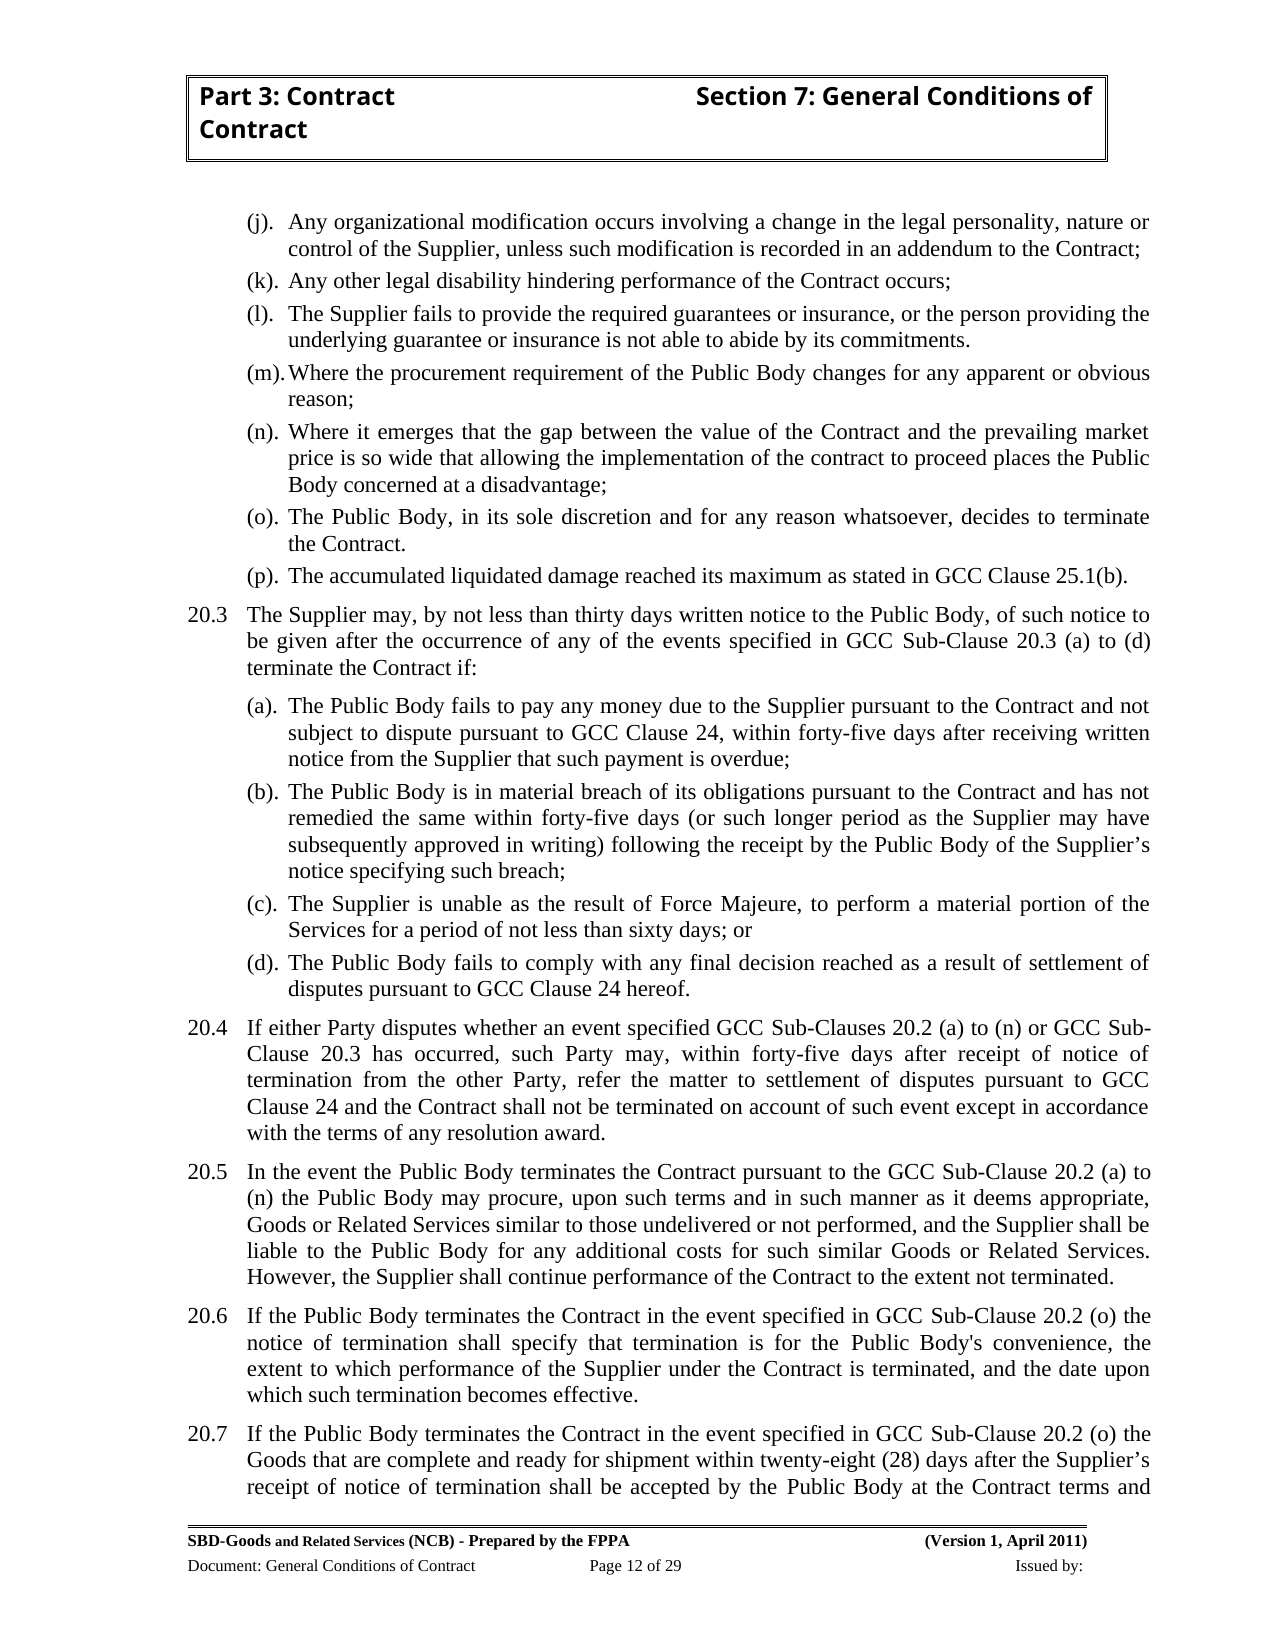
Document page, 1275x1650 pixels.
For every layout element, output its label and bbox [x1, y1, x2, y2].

table_cell [176, 202, 1162, 1499]
